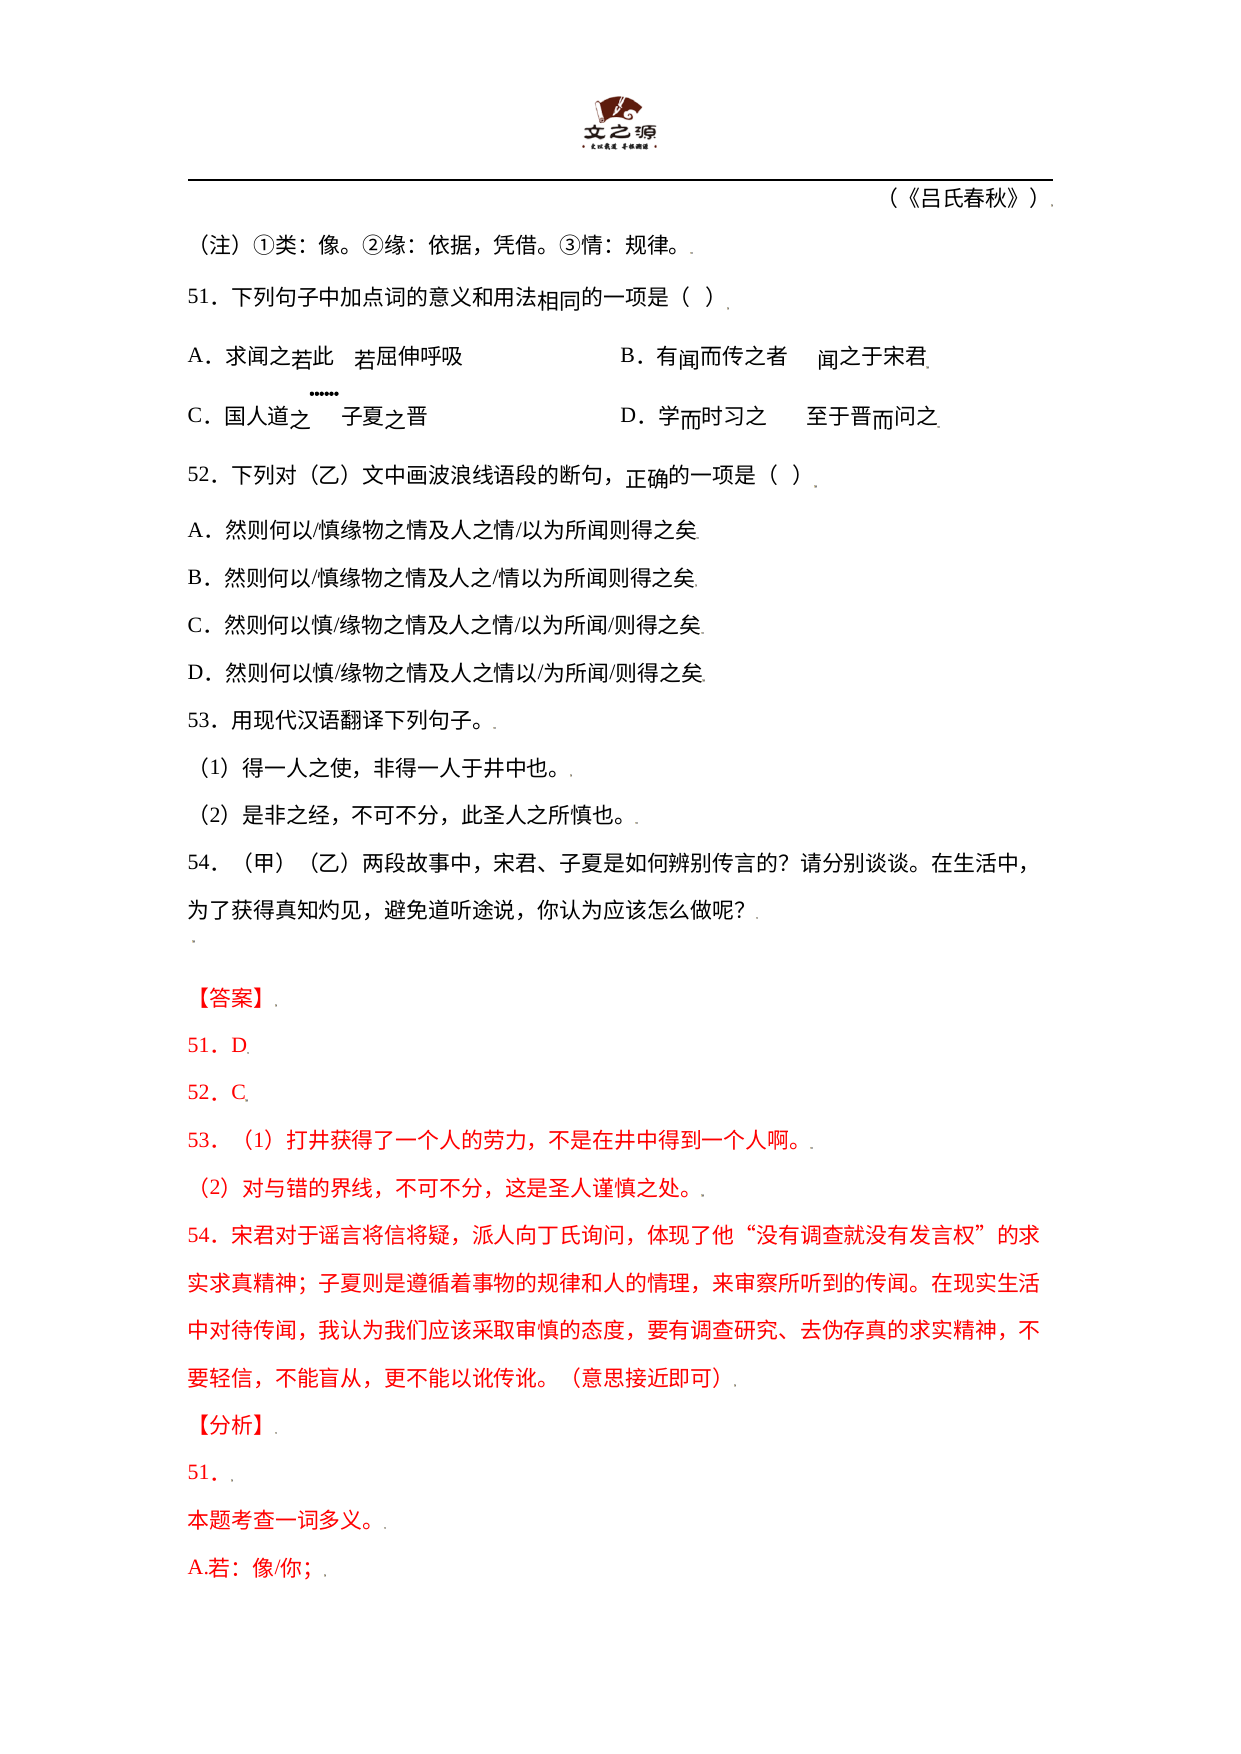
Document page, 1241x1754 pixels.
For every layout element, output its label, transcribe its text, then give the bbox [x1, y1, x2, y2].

text A．然则何以/慎缘物之情及人之情/以为所闻则得之矣 [187, 513, 1053, 545]
text B．然则何以/慎缘物之情及人之/情以为所闻则得之矣 [187, 561, 1053, 593]
text A．求闻之若此 若屈伸呼吸 B．有闻而传之者 闻之于宋君 [187, 335, 1053, 375]
text 51． [187, 1456, 1053, 1488]
text （《吕氏春秋》） [187, 181, 1053, 213]
text 51．下列句子中加点词的意义和用法相同的一项是（ ） [187, 276, 1053, 316]
text 本题考查一词多义。 [187, 1503, 1053, 1535]
text 【答案】 [187, 981, 1053, 1013]
text 54．（甲）（乙）两段故事中，宋君、子夏是如何辨别传言的？请分别谈谈。在生活中，为了获得真知灼见，避免道听途说，你认为应该怎么做呢？ [187, 846, 1053, 925]
text 52．C [187, 1076, 1053, 1108]
text （注）①类：像。②缘：依据，凭借。③情：规律。 [187, 228, 1053, 260]
text A.若：像/你； [187, 1551, 1053, 1583]
text C．然则何以慎/缘物之情及人之情/以为所闻/则得之矣 [187, 608, 1053, 640]
text 51．D [187, 1028, 1053, 1060]
text 53．（1）打井获得了一个人的劳力，不是在井中得到一个人啊。 [187, 1123, 1053, 1155]
picture [543, 73, 698, 178]
text （2）是非之经，不可不分，此圣人之所慎也。 [187, 798, 1053, 830]
text （1）得一人之使，非得一人于井中也。 [187, 751, 1053, 783]
text （2）对与错的界线，不可不分，这是圣人谨慎之处。 [187, 1171, 1053, 1203]
text 52．下列对（乙）文中画波浪线语段的断句，正确的一项是（ ） [187, 454, 1053, 494]
text 53．用现代汉语翻译下列句子。 [187, 703, 1053, 735]
text 【分析】 [187, 1408, 1053, 1440]
text 54．宋君对于谣言将信将疑，派人向丁氏询问，体现了他“没有调查就没有发言权”的求实求真精神；子夏则是遵循着事物的规律和人的情理，来审察所听到的传闻。在现实生活中对待传闻，我认为我们应该采取审慎的态度，要有调查研究、去伪存真的求实精神，不要轻信，不能盲从，更不能以讹传讹。（意思接近即可） [187, 1218, 1053, 1393]
text C．国人道之 子夏之晋 D．学而时习之 至于晋而问之 [187, 395, 1053, 434]
text D．然则何以慎/缘物之情及人之情以/为所闻/则得之矣 [187, 656, 1053, 688]
